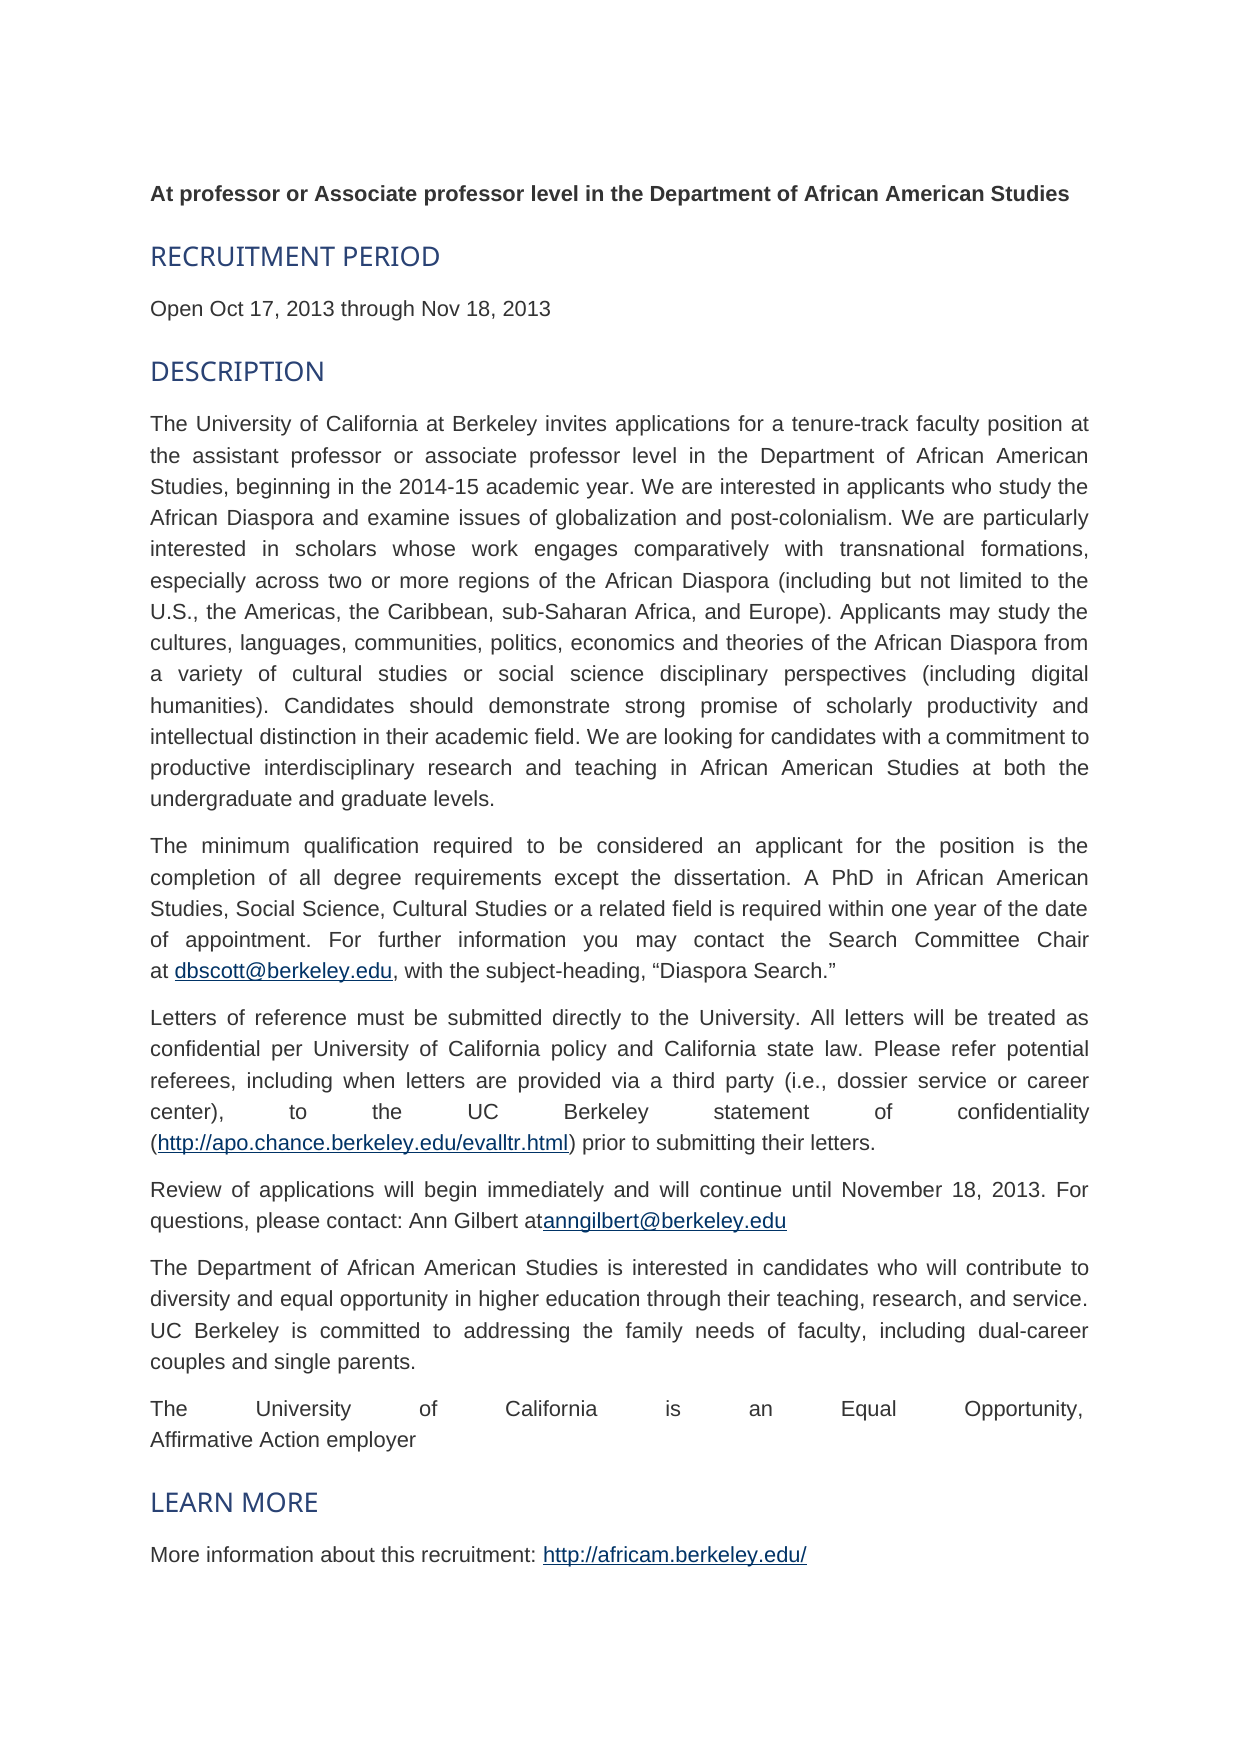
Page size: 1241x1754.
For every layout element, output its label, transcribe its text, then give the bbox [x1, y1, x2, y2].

text More information about this recruitment: http://africam.berkeley.edu/ [150, 1536, 1090, 1567]
subtitle At professor or Associate professor level in the Department of African American Studies [150, 181, 1090, 206]
text The University of California is an Equal Opportunity, Affirmative Action employer [150, 1389, 1090, 1452]
subtitle DESCRIPTION [150, 353, 1090, 389]
text The University of California at Berkeley invites applications for a tenure-track faculty position at the assistant professor or associate professor level in the Department of African American Studies, beginning in the 2014-15 academic year. We are interested in applicants who study the African Diaspora and examine issues of globalization and post-colonialism. We are particularly interested in scholars whose work engages comparatively with transnational formations, especially across two or more regions of the African Diaspora (including but not limited to the U.S., the Americas, the Caribbean, sub-Saharan Africa, and Europe). Applicants may study the cultures, languages, communities, politics, economics and theories of the African Diaspora from a variety of cultural studies or social science disciplinary perspectives (including digital humanities). Candidates should demonstrate strong promise of scholarly productivity and intellectual distinction in their academic field. We are looking for candidates with a commitment to productive interdisciplinary research and teaching in African American Studies at both the undergraduate and graduate levels. [150, 405, 1090, 811]
text Review of applications will begin immediately and will continue until November 18, 2013. For questions, please contact: Ann Gilbert atanngilbert@berkeley.edu [150, 1171, 1090, 1233]
text Open Oct 17, 2013 through Nov 18, 2013 [150, 290, 1090, 321]
text The minimum qualification required to be considered an applicant for the position is the completion of all degree requirements except the dissertation. A PhD in African American Studies, Social Science, Cultural Studies or a related field is required within one year of the date of appointment. For further information you may contact the Search Committee Chair at dbscott@berkeley.edu, with the subject-heading, “Diaspora Search.” [150, 827, 1090, 983]
subtitle LEARN MORE [150, 1483, 1090, 1520]
text The Department of African American Studies is interested in candidates who will contribute to diversity and equal opportunity in higher education through their teaching, research, and service. UC Berkeley is committed to addressing the family needs of faculty, including dual-career couples and single parents. [150, 1249, 1090, 1374]
text Letters of reference must be submitted directly to the University. All letters will be treated as confidential per University of California policy and California state law. Please refer potential referees, including when letters are provided via a third party (i.e., dossier service or career center), to the UC Berkeley statement of confidentiality (http://apo.chance.berkeley.edu/evalltr.html) prior to submitting their letters. [150, 999, 1090, 1155]
subtitle RECRUITMENT PERIOD [150, 238, 1090, 274]
